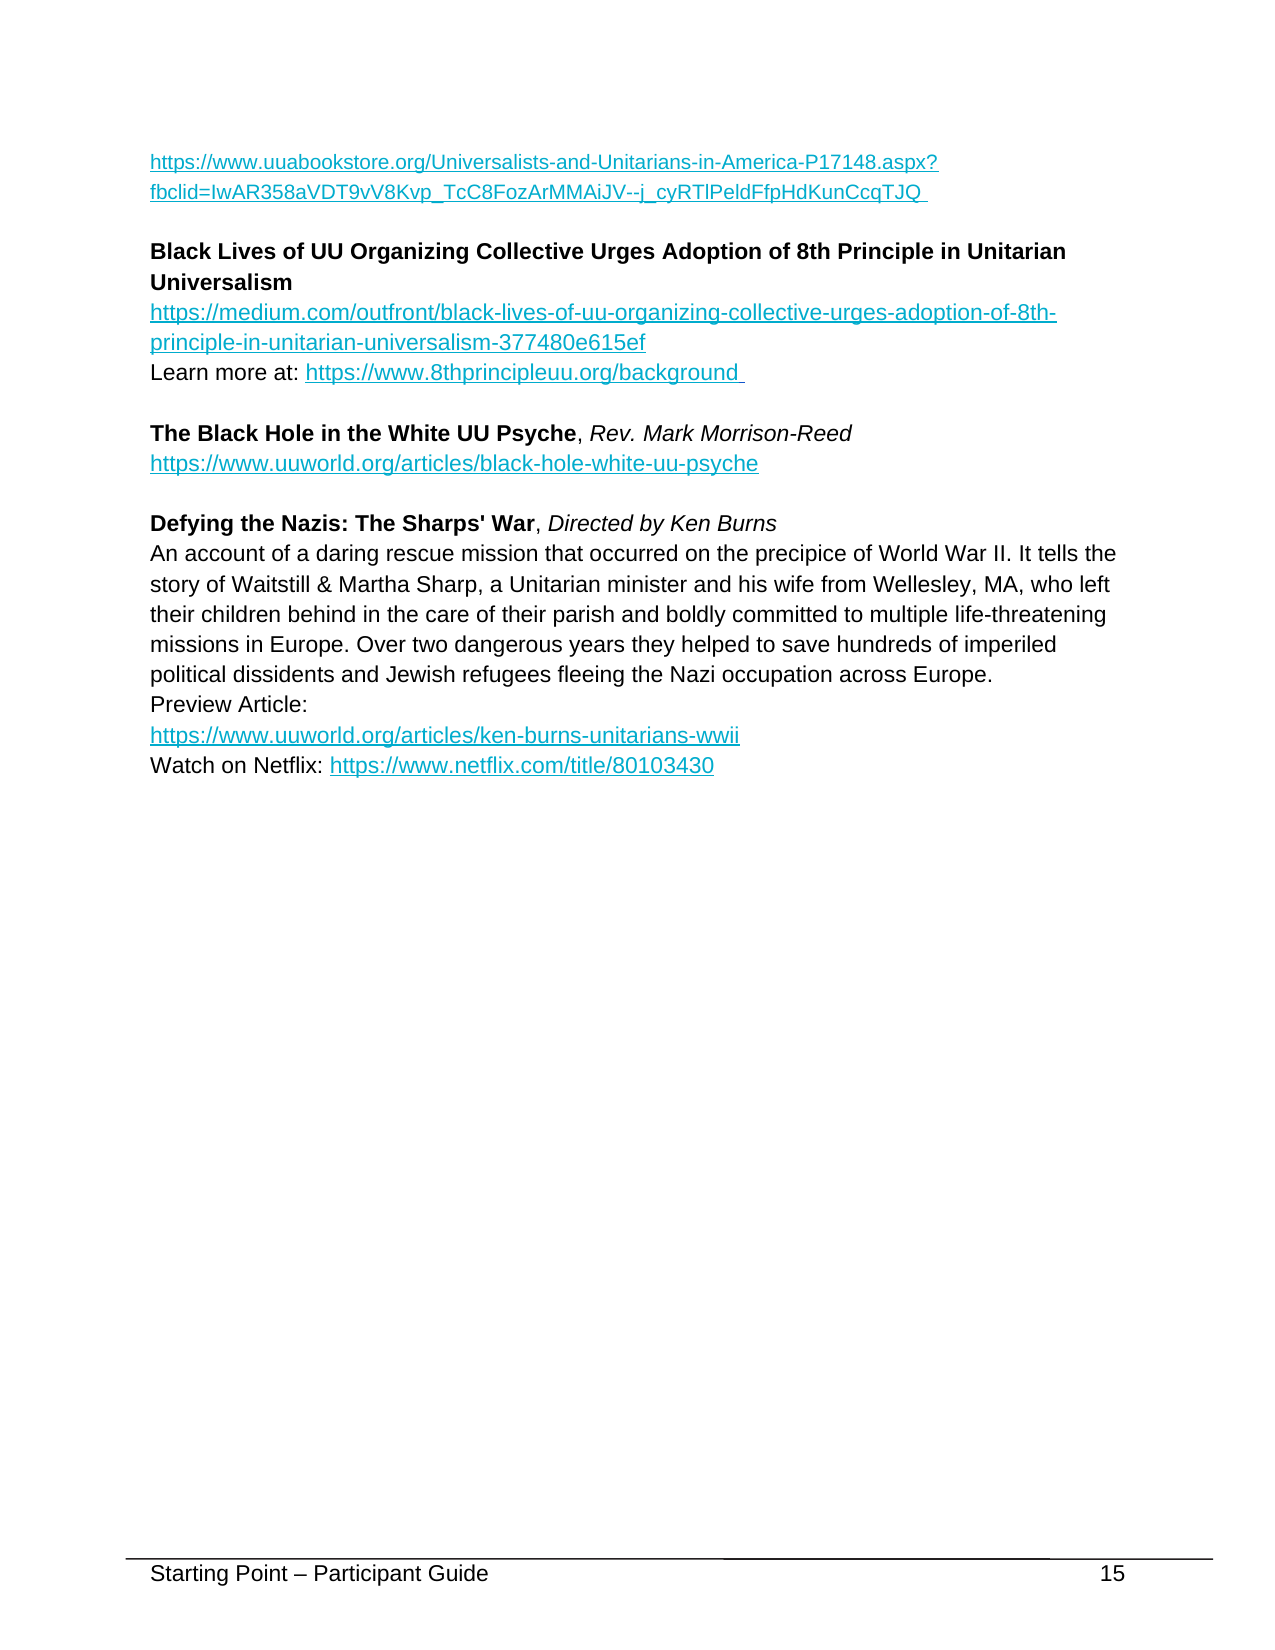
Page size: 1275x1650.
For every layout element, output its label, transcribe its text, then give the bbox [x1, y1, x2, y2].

text https://www.uuworld.org/articles/ken-burns-unitarians-wwii [150, 722, 1125, 748]
text Watch on Netflix: https://www.netflix.com/title/80103430 [150, 752, 1125, 778]
text An account of a daring rescue mission that occurred on the precipice of World War II. It tells the story of Waitstill & Martha Sharp, a Unitarian minister and his wife from Wellesley, MA, who left their children behind in the care of their parish and boldly committed to multiple life-threatening missions in Europe. Over two dangerous years they helped to save hundreds of imperiled political dissidents and Jewish refugees fleeing the Nazi occupation across Europe. [150, 540, 1125, 687]
text Preview Article: [150, 691, 1125, 718]
text Defying the Nazis: The Sharps' War, Directed by Ken Burns [150, 510, 1125, 536]
text Black Lives of UU Organizing Collective Urges Adoption of 8th Principle in Unitarian Universalism [150, 238, 1125, 295]
text The Black Hole in the White UU Psyche, Rev. Mark Morrison-Reed [150, 419, 1125, 446]
text https://medium.com/outfront/black-lives-of-uu-organizing-collective-urges-adoption-of-8th-principle-in-unitarian-universalism-377480e615ef [150, 299, 1125, 355]
text https://www.uuworld.org/articles/black-hole-white-uu-psyche [150, 450, 1125, 476]
text https://www.uuabookstore.org/Universalists-and-Unitarians-in-America-P17148.aspx?fbclid=IwAR358aVDT9vV8Kvp_TcC8FozArMMAiJV--j_cyRTlPeldFfpHdKunCcqTJQ [150, 150, 1125, 204]
text Learn more at: https://www.8thprincipleuu.org/background [150, 359, 1125, 385]
